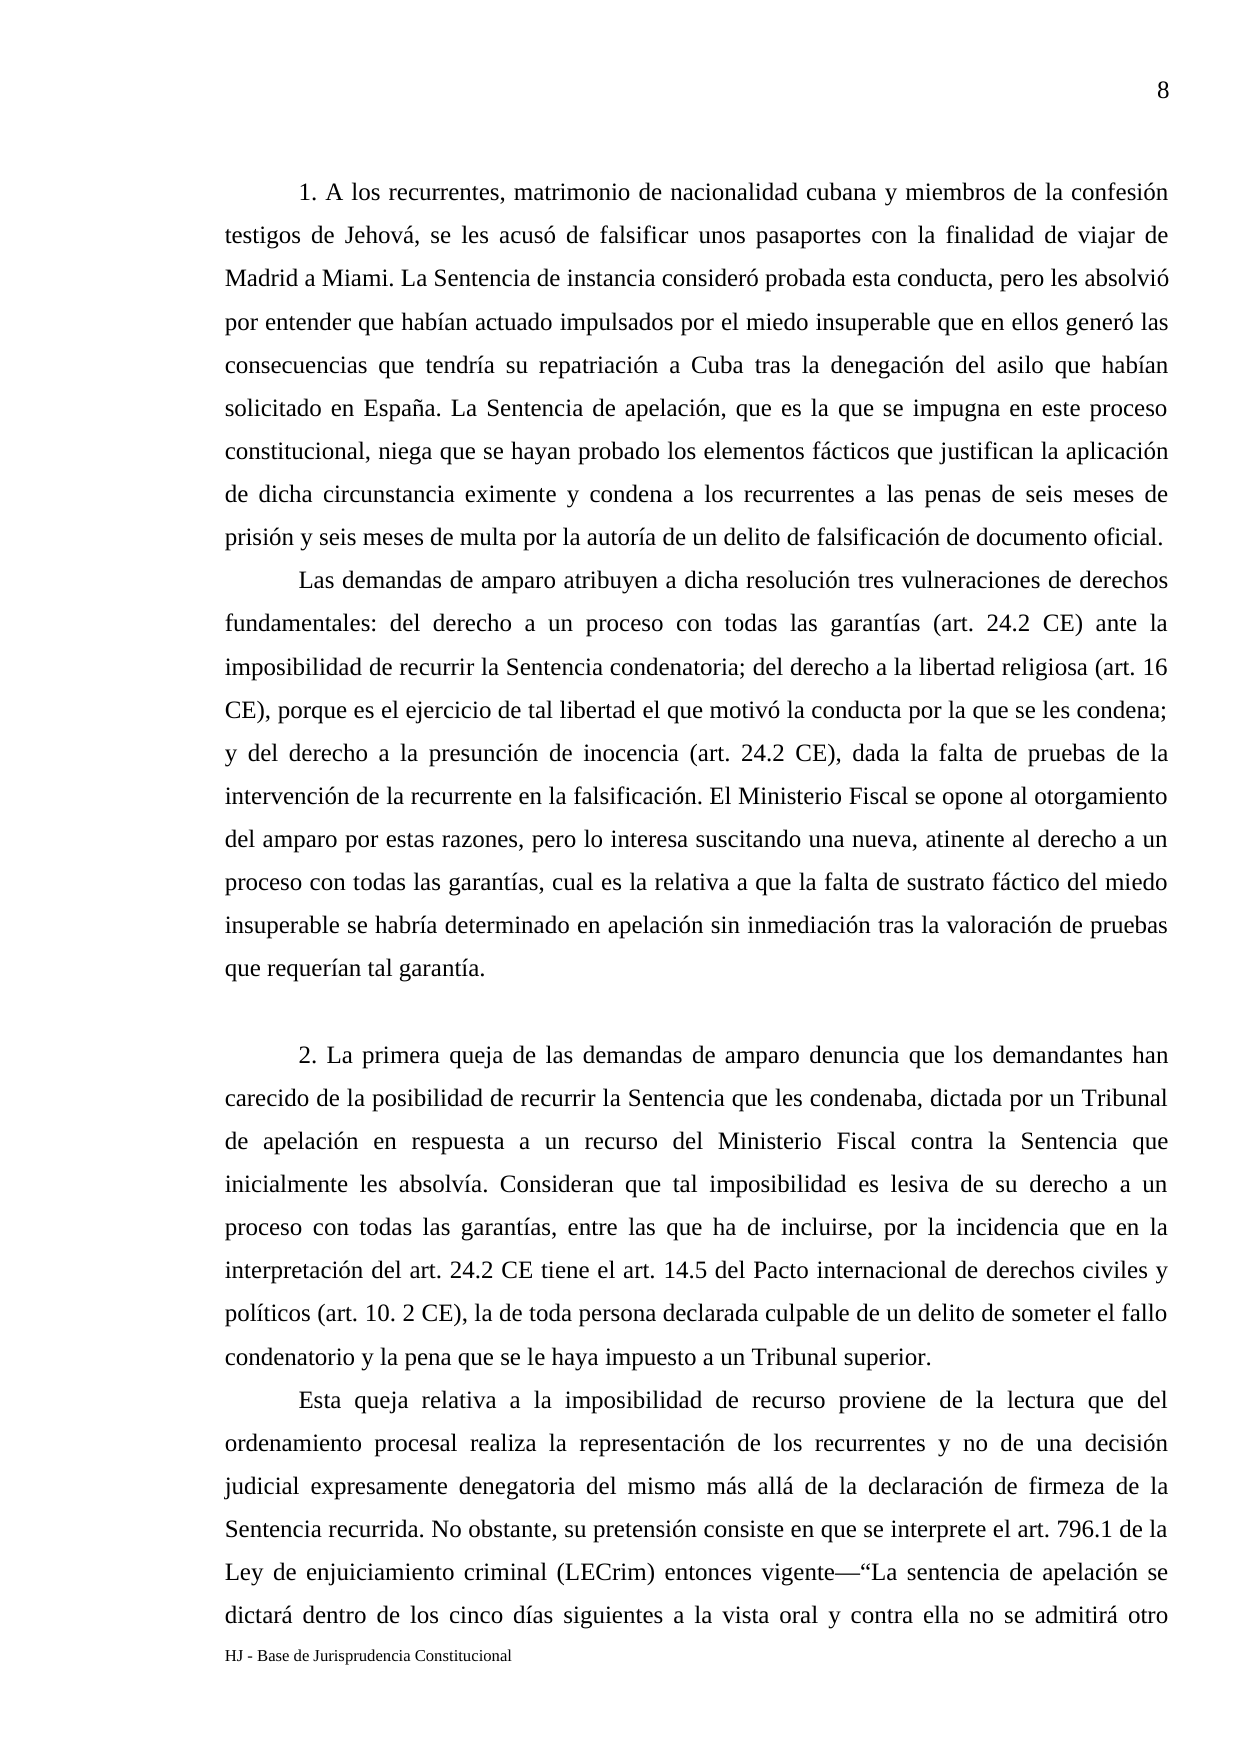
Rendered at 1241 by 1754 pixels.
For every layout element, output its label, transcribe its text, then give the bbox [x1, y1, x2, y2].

text Las demandas de amparo atribuyen a dicha resolución tres vulneraciones de derechos fundamentales: del derecho a un proceso con todas las garantías (art. 24.2 CE) ante la imposibilidad de recurrir la Sentencia condenatoria; del derecho a la libertad religiosa (art. 16 CE), porque es el ejercicio de tal libertad el que motivó la conducta por la que se les condena; y del derecho a la presunción de inocencia (art. 24.2 CE), dada la falta de pruebas de la intervención de la recurrente en la falsificación. El Ministerio Fiscal se opone al otorgamiento del amparo por estas razones, pero lo interesa suscitando una nueva, atinente al derecho a un proceso con todas las garantías, cual es la relativa a que la falta de sustrato fáctico del miedo insuperable se habría determinado en apelación sin inmediación tras la valoración de pruebas que requerían tal garantía. [224, 565, 1169, 982]
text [224, 1385, 1169, 1629]
text 2. La primera queja de las demandas de amparo denuncia que los demandantes han carecido de la posibilidad de recurrir la Sentencia que les condenaba, dictada por un Tribunal de apelación en respuesta a un recurso del Ministerio Fiscal contra la Sentencia que inicialmente les absolvía. Consideran que tal imposibilidad es lesiva de su derecho a un proceso con todas las garantías, entre las que ha de incluirse, por la incidencia que en la interpretación del art. 24.2 CE tiene el art. 14.5 del Pacto internacional de derechos civiles y políticos (art. 10. 2 CE), la de toda persona declarada culpable de un delito de someter el fallo condenatorio y la pena que se le haya impuesto a un Tribunal superior. [224, 1040, 1169, 1370]
text 1. A los recurrentes, matrimonio de nacionalidad cubana y miembros de la confesión testigos de Jehová, se les acusó de falsificar unos pasaportes con la finalidad de viajar de Madrid a Miami. La Sentencia de instancia consideró probada esta conducta, pero les absolvió por entender que habían actuado impulsados por el miedo insuperable que en ellos generó las consecuencias que tendría su repatriación a Cuba tras la denegación del asilo que habían solicitado en España. La Sentencia de apelación, que es la que se impugna en este proceso constitucional, niega que se hayan probado los elementos fácticos que justifican la aplicación de dicha circunstancia eximente y condena a los recurrentes a las penas de seis meses de prisión y seis meses de multa por la autoría de un delito de falsificación de documento oficial. [224, 177, 1169, 551]
